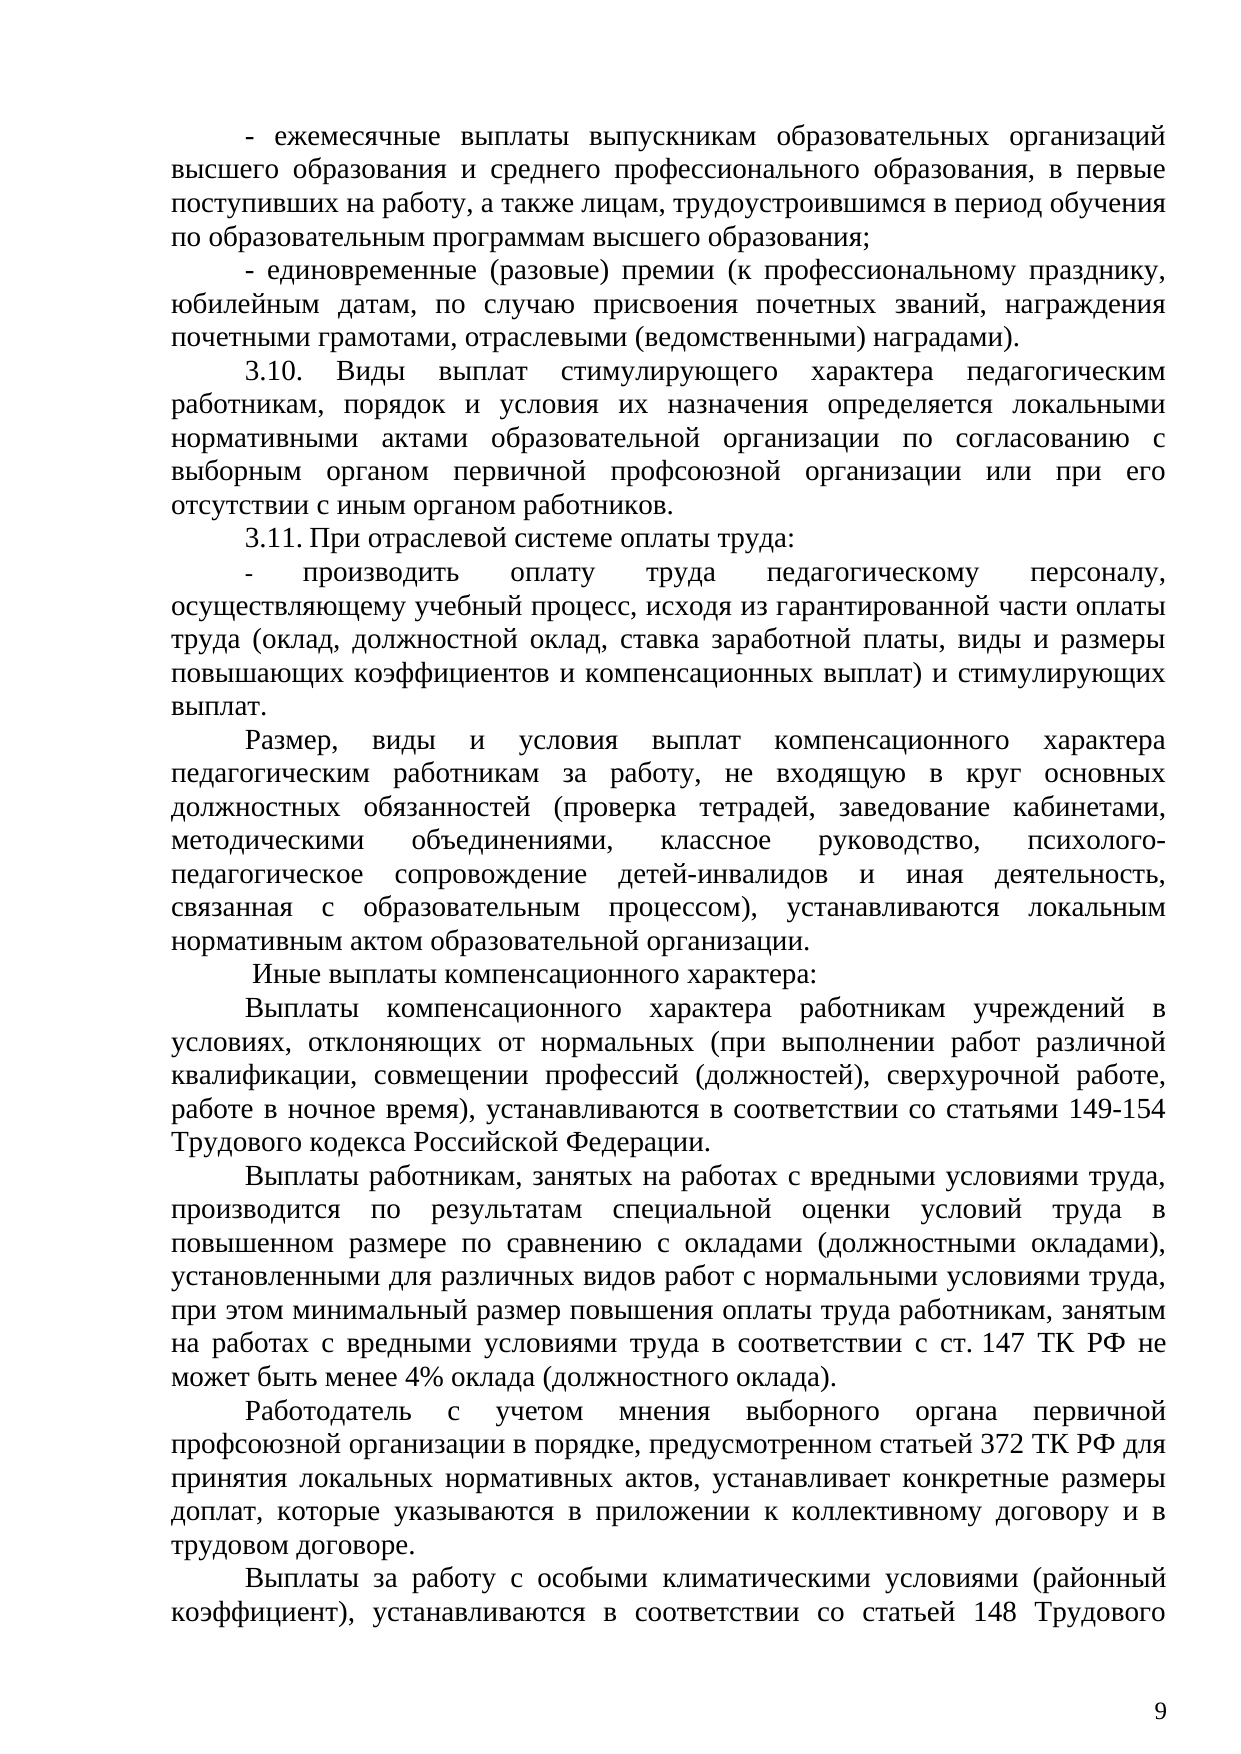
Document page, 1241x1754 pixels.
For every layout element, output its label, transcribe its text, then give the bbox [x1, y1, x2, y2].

text - единовременные (разовые) премии (к профессиональному празднику, юбилейным датам, по случаю присвоения почетных званий, награждения почетными грамотами, отраслевыми (ведомственными) наградами). [171, 252, 1167, 353]
text Размер, виды и условия выплат компенсационного характера педагогическим работникам за работу, не входящую в круг основных должностных обязанностей (проверка тетрадей, заведование кабинетами, методическими объединениями, классное руководство, психолого-педагогическое сопровождение детей-инвалидов и иная деятельность, связанная с образовательным процессом), устанавливаются локальным нормативным актом образовательной организации. [171, 722, 1167, 957]
text 3.10. Виды выплат стимулирующего характера педагогическим работникам, порядок и условия их назначения определяется локальными нормативными актами образовательной организации по согласованию с выборным органом первичной профсоюзной организации или при его отсутствии с иным органом работников. [171, 353, 1167, 521]
text Выплаты работникам, занятых на работах с вредными условиями труда, производится по результатам специальной оценки условий труда в повышенном размере по сравнению с окладами (должностными окладами), установленными для различных видов работ с нормальными условиями труда, при этом минимальный размер повышения оплаты труда работникам, занятым на работах с вредными условиями труда в соответствии с ст. 147 ТК РФ не может быть менее 4% оклада (должностного оклада). [171, 1158, 1167, 1393]
text Иные выплаты компенсационного характера: [171, 957, 1167, 990]
text 3.11. При отраслевой системе оплаты труда: [171, 521, 1167, 554]
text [171, 1560, 1167, 1627]
text Работодатель с учетом мнения выборного органа первичной профсоюзной организации в порядке, предусмотренном статьей 372 ТК РФ для принятия локальных нормативных актов, устанавливает конкретные размеры доплат, которые указываются в приложении к коллективному договору и в трудовом договоре. [171, 1393, 1167, 1560]
text - производить оплату труда педагогическому персоналу, осуществляющему учебный процесс, исходя из гарантированной части оплаты труда (оклад, должностной оклад, ставка заработной платы, виды и размеры повышающих коэффициентов и компенсационных выплат) и стимулирующих выплат. [171, 554, 1167, 722]
text Выплаты компенсационного характера работникам учреждений в условиях, отклоняющих от нормальных (при выполнении работ различной квалификации, совмещении профессий (должностей), сверхурочной работе, работе в ночное время), устанавливаются в соответствии со статьями 149-154 Трудового кодекса Российской Федерации. [171, 990, 1167, 1158]
text - ежемесячные выплаты выпускникам образовательных организаций высшего образования и среднего профессионального образования, в первые поступивших на работу, а также лицам, трудоустроившимся в период обучения по образовательным программам высшего образования; [171, 118, 1167, 252]
